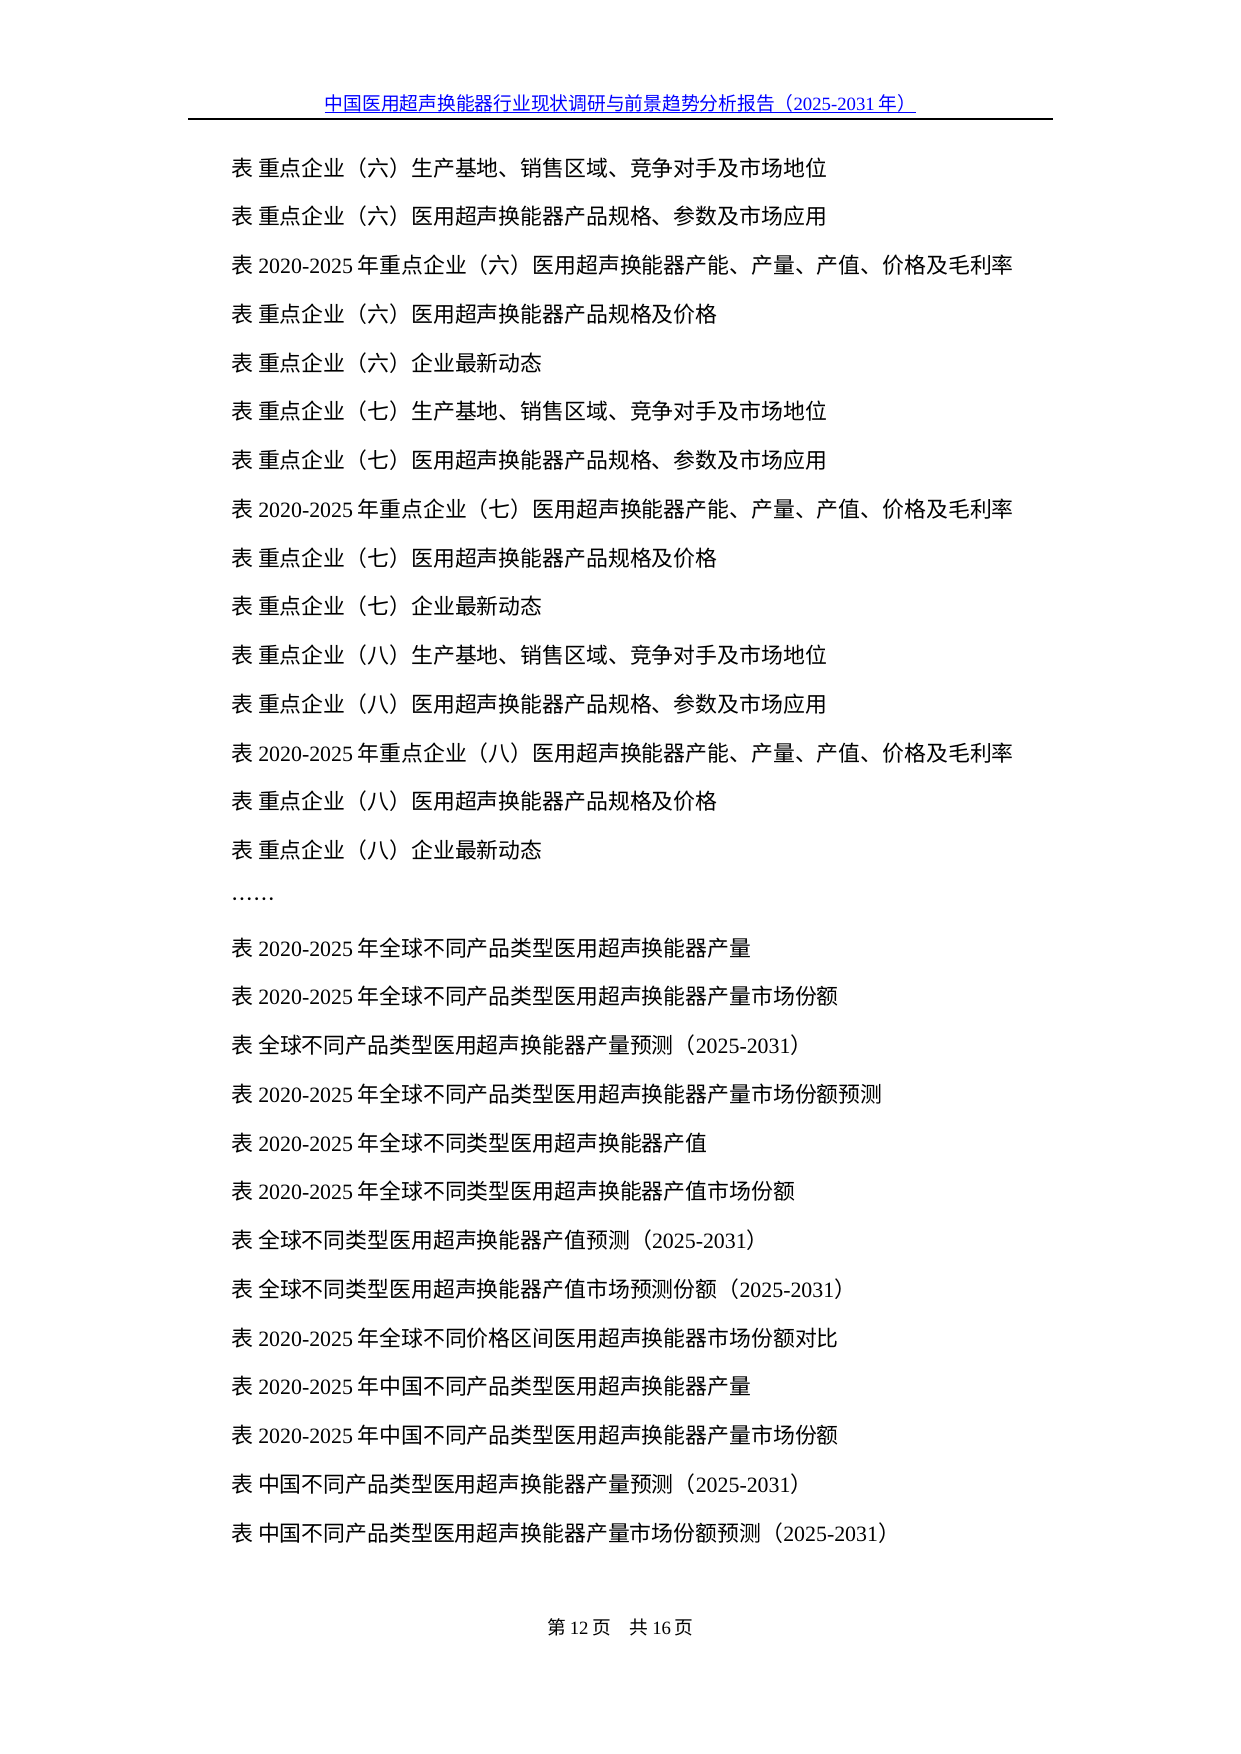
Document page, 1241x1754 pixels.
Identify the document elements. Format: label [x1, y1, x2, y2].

text [187, 150, 1053, 1548]
